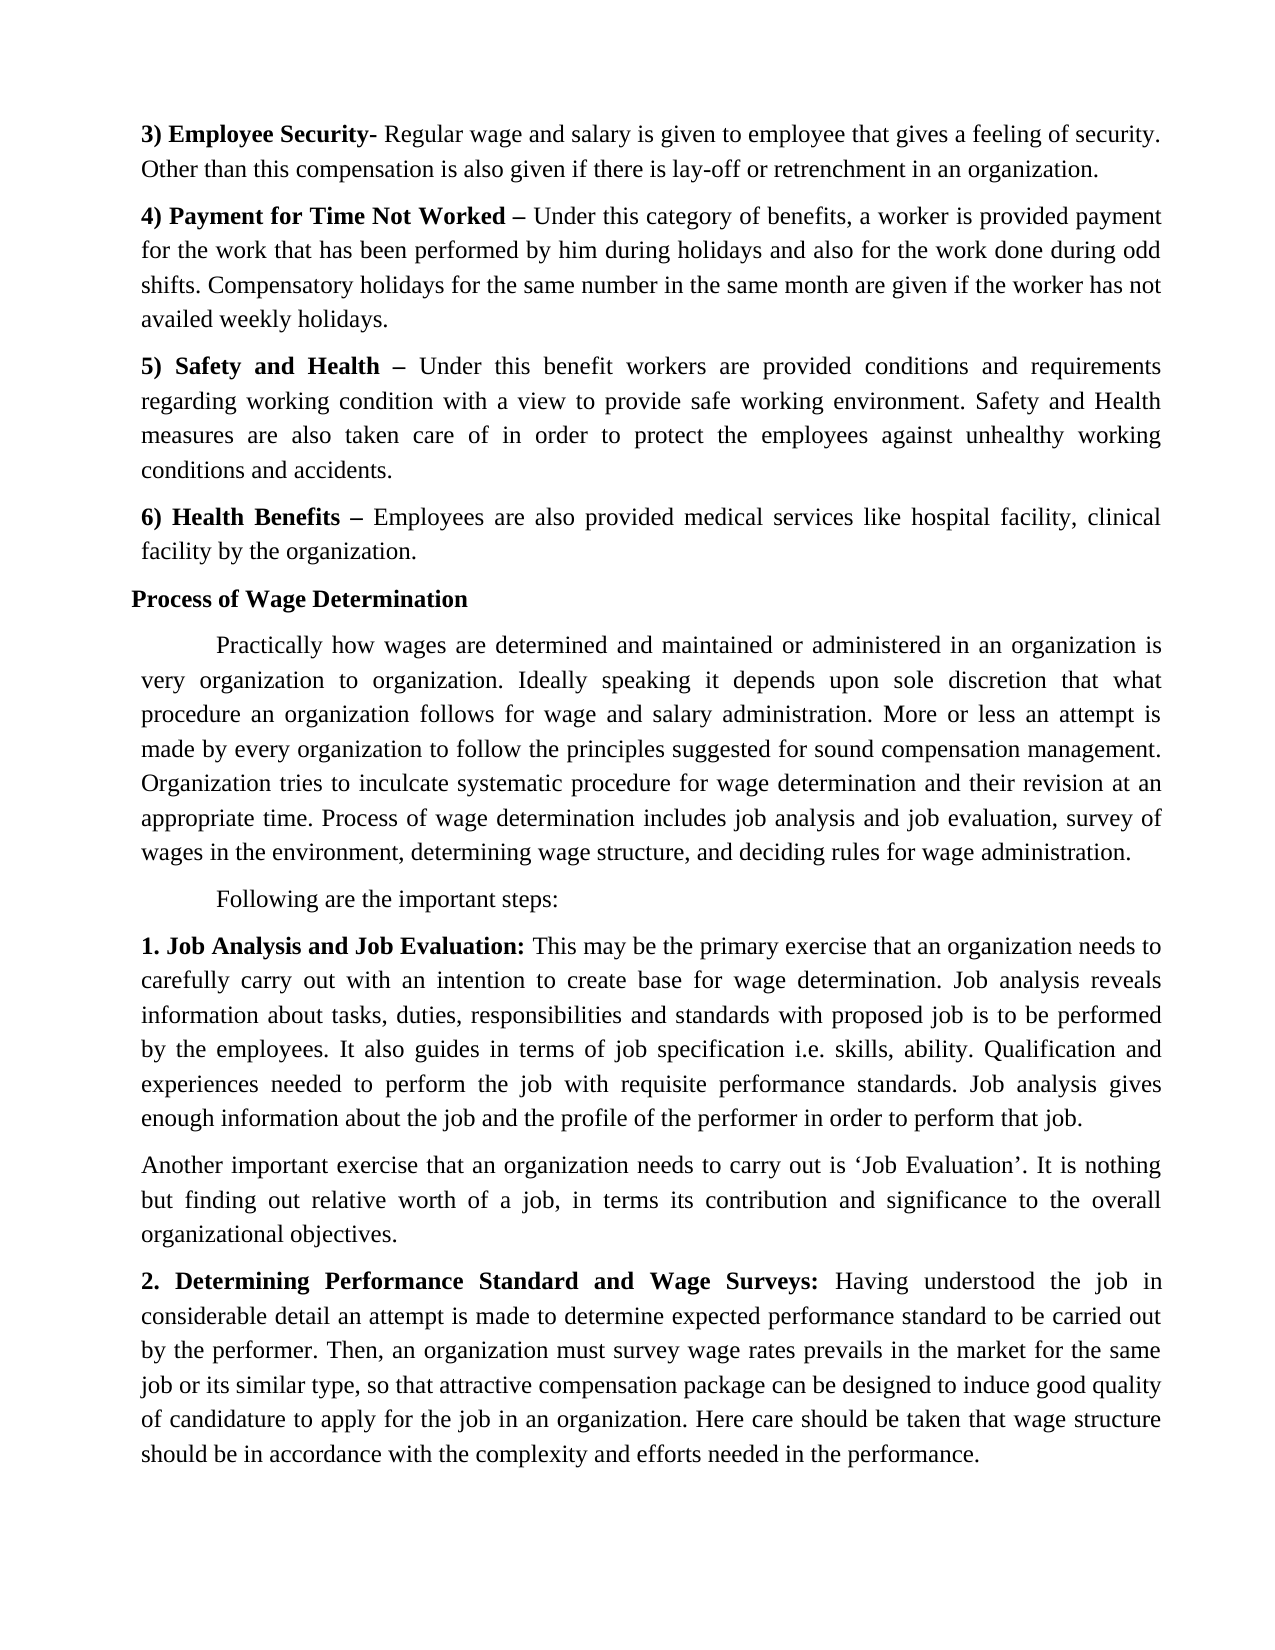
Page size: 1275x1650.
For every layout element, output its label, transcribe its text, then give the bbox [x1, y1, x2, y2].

text Another important exercise that an organization needs to carry out is ‘Job Evaluation’. It is nothing but finding out relative worth of a job, in terms its contribution and significance to the overall organizational objectives. [141, 1150, 1163, 1248]
text Practically how wages are determined and maintained or administered in an organization is very organization to organization. Ideally speaking it depends upon sole discretion that what procedure an organization follows for wage and salary administration. More or less an attempt is made by every organization to follow the principles suggested for sound compensation management. Organization tries to inculcate systematic procedure for wage determination and their revision at an appropriate time. Process of wage determination includes job analysis and job evaluation, survey of wages in the environment, determining wage structure, and deciding rules for wage administration. [141, 630, 1163, 866]
list Determining Performance Standard and Wage Surveys: Having understood the job in considerable detail an attempt is made to determine expected performance standard to be carried out by the performer. Then, an organization must survey wage rates prevails in the market for the same job or its similar type, so that attractive compensation package can be designed to induce good quality of candidature to apply for the job in an organization. Here care should be taken that wage structure should be in accordance with the complexity and efforts needed in the performance. [141, 1266, 1163, 1467]
list Job Analysis and Job Evaluation: This may be the primary exercise that an organization needs to carefully carry out with an intention to create base for wage determination. Job analysis reveals information about tasks, duties, responsibilities and standards with proposed job is to be performed by the employees. It also guides in terms of job specification i.e. skills, ability. Qualification and experiences needed to perform the job with requisite performance standards. Job analysis gives enough information about the job and the profile of the performer in order to perform that job. [141, 931, 1163, 1132]
list Employee Security- Regular wage and salary is given to employee that gives a feeling of security. Other than this compensation is also given if there is lay-off or retrenchment in an organization. [141, 119, 1162, 183]
subtitle Process of Wage Determination [131, 584, 1175, 612]
list Payment for Time Not Worked – Under this category of benefits, a worker is provided payment for the work that has been performed by him during holidays and also for the work done during odd shifts. Compensatory holidays for the same number in the same month are given if the worker has not availed weekly holidays. [141, 201, 1162, 333]
text Following are the important steps: [216, 884, 1175, 913]
list Health Benefits – Employees are also provided medical services like hospital facility, clinical facility by the organization. [141, 502, 1162, 565]
list Safety and Health – Under this benefit workers are provided conditions and requirements regarding working condition with a view to provide safe working environment. Safety and Health measures are also taken care of in order to protect the employees against unhealthy working conditions and accidents. [141, 351, 1162, 483]
